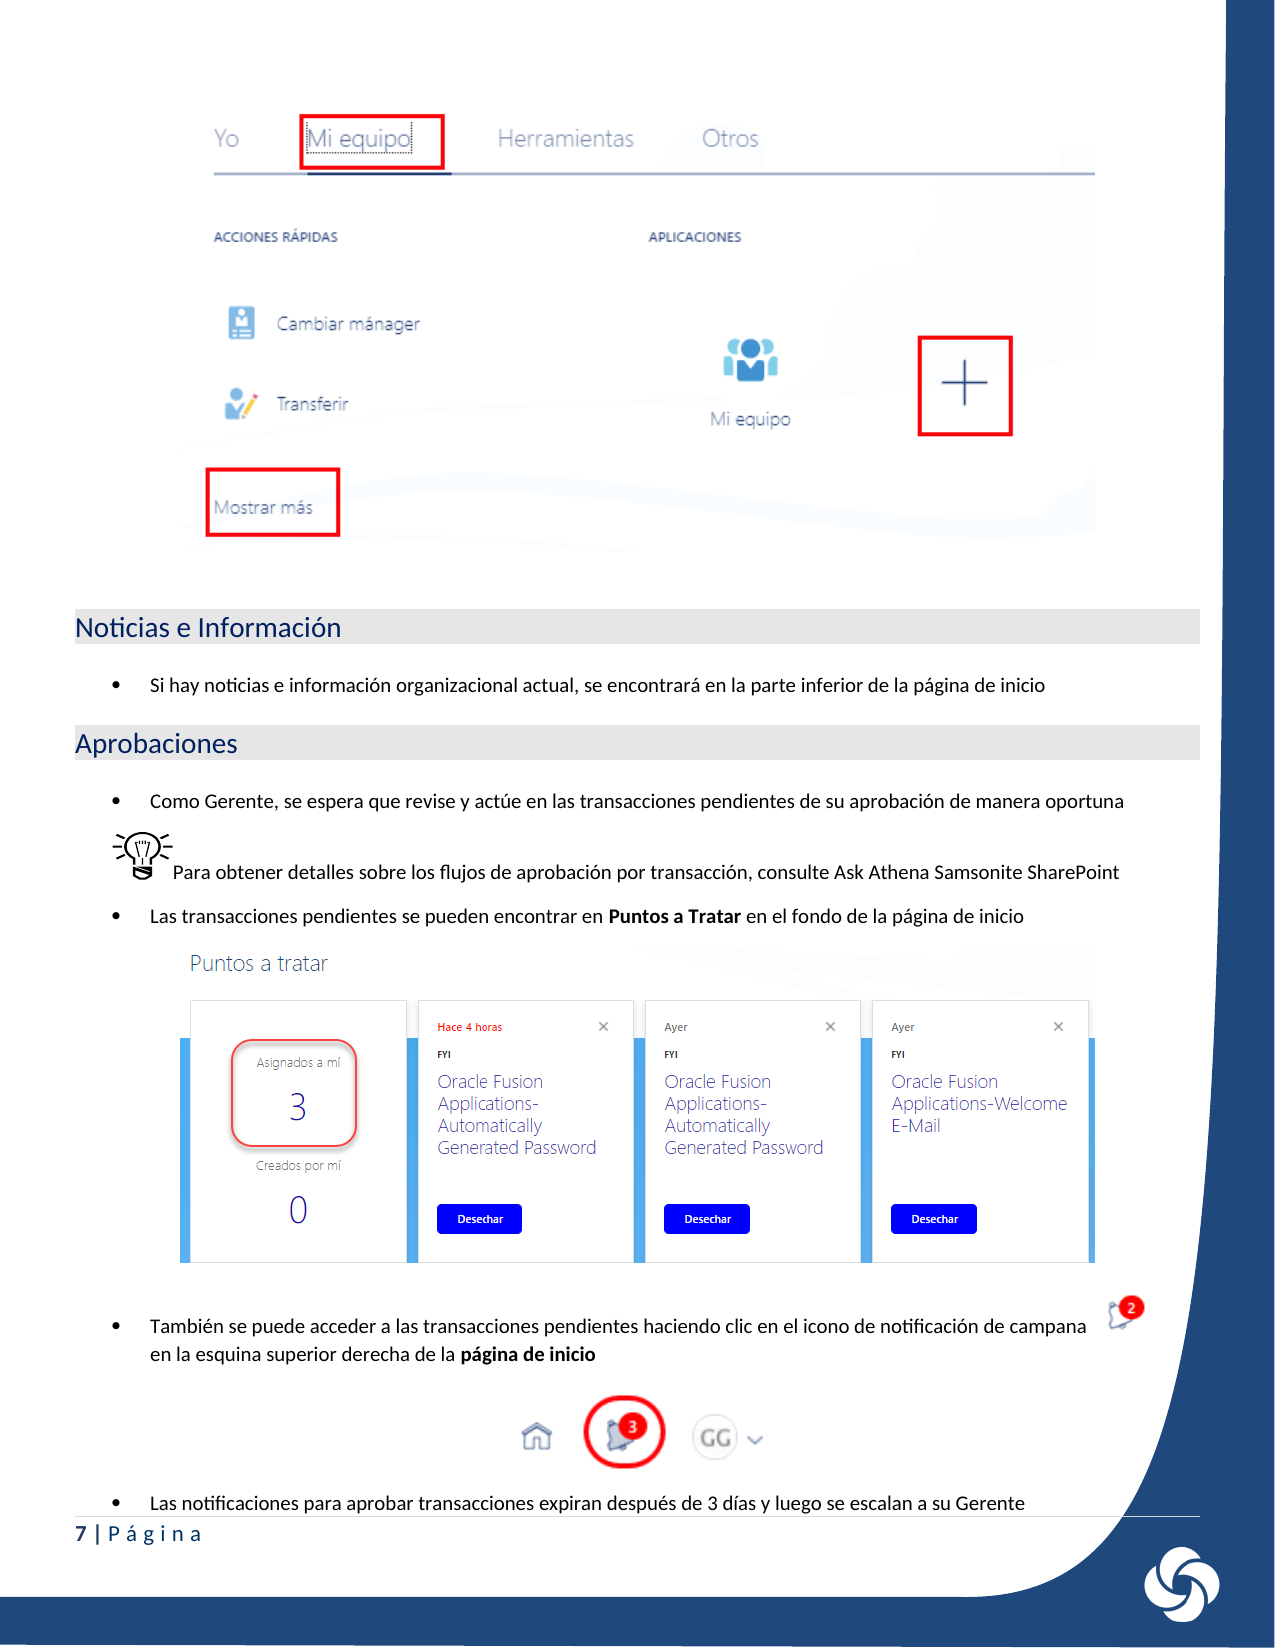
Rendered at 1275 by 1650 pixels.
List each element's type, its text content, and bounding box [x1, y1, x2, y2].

picture [1142, 1547, 1222, 1622]
list Como Gerente, se espera que revise y actúe en las transacciones pendientes de su aprobación de manera oportuna [112, 788, 1200, 813]
list Las notificaciones para aprobar transacciones expiran después de 3 días y luego se escalan a su Gerente [112, 1490, 1200, 1516]
list Las transacciones pendientes se pueden encontrar en Puntos a Tratar en el fondo de la página de inicio [112, 903, 1200, 929]
picture [180, 947, 1095, 1263]
list Si hay noticias e información organizacional actual, se encontrará en la parte inferior de la página de inicio [112, 672, 1200, 698]
list También se puede acceder a las transacciones pendientes haciendo clic en el icono de notificación de campana en la esquina superior derecha de la página de inicio [112, 1281, 1200, 1366]
picture [1092, 1281, 1153, 1334]
picture [487, 1385, 788, 1489]
subtitle Noticias e Información [75, 609, 1200, 644]
picture [180, 103, 1095, 552]
subtitle Aprobaciones [75, 725, 1200, 760]
text Para obtener detalles sobre los flujos de aprobación por transacción, consulte Ask Athena Samsonite SharePoint [112, 832, 1200, 885]
